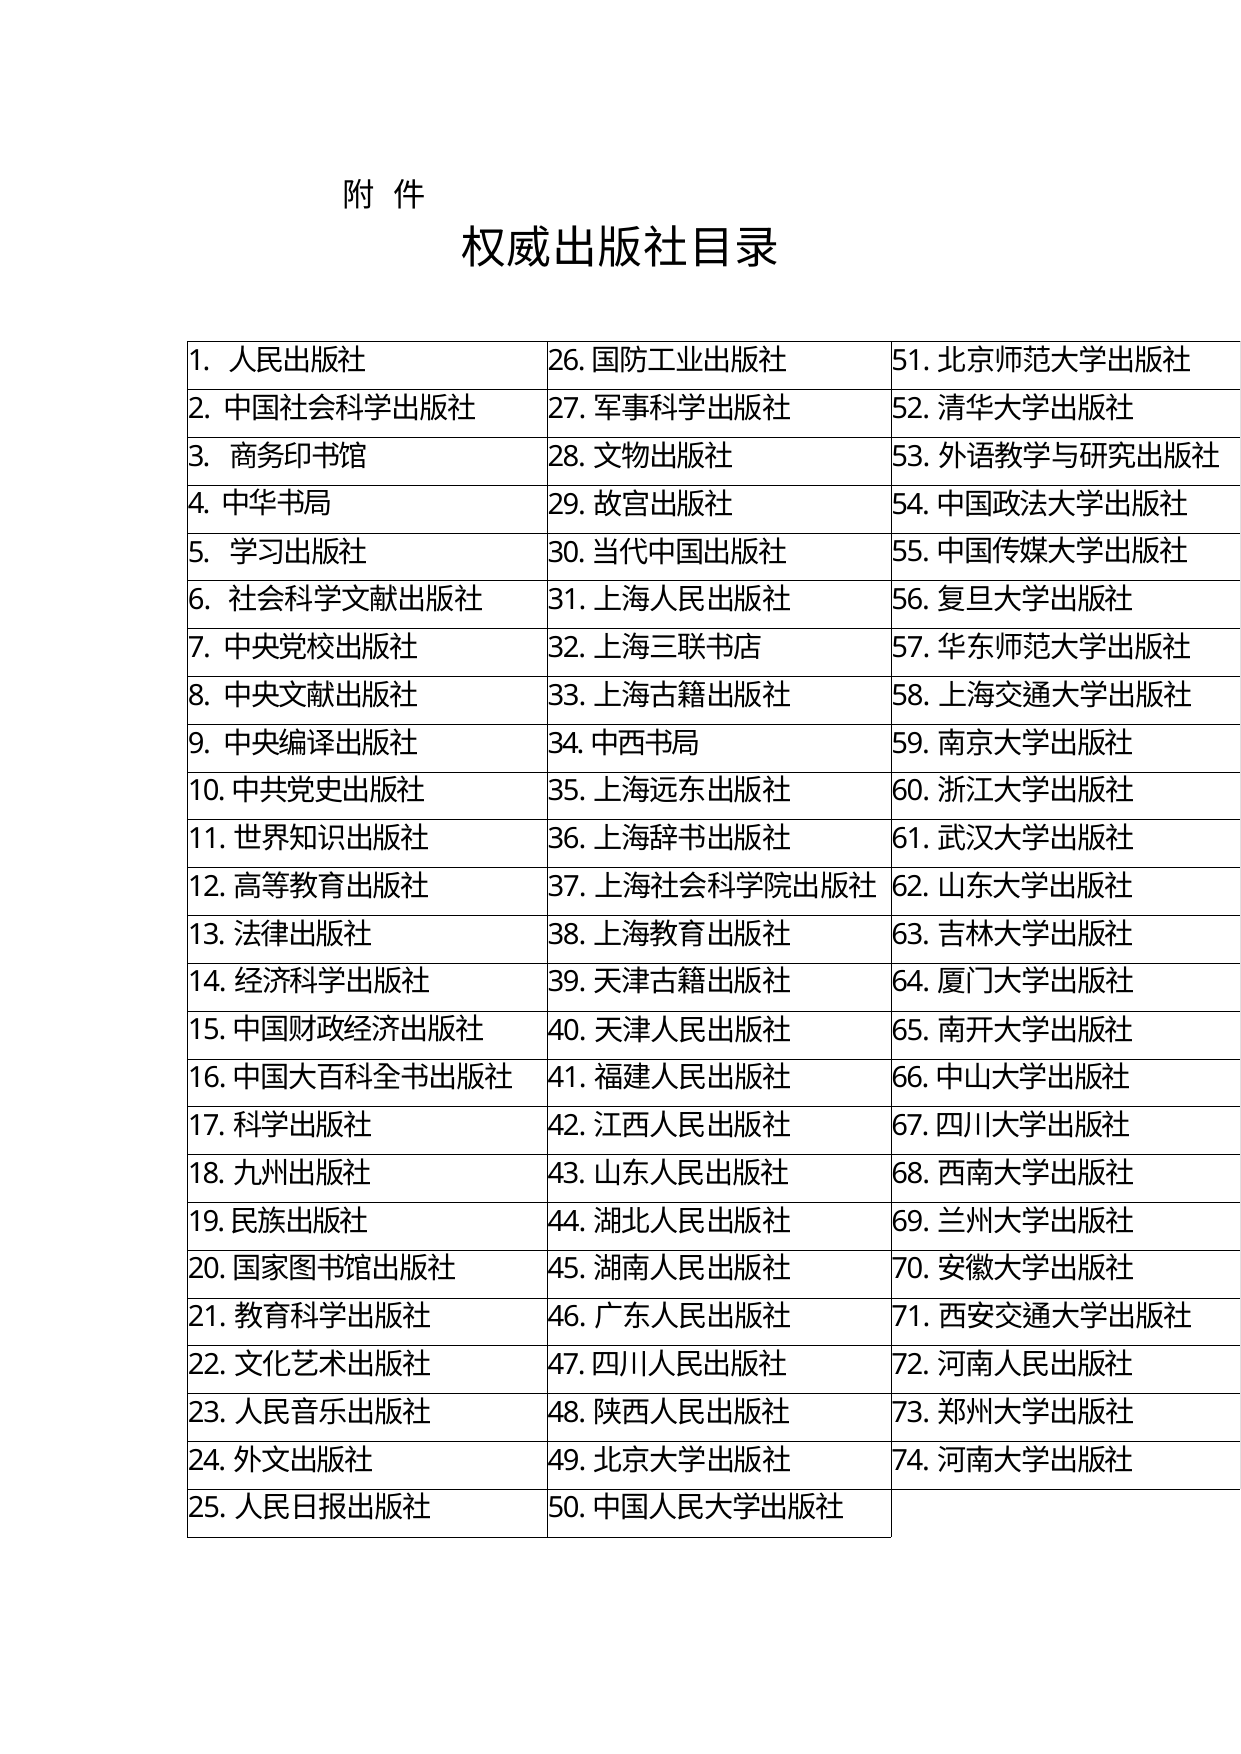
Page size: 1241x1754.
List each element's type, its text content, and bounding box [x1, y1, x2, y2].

table_cell 48. 陕西人民出版社 [548, 1394, 891, 1441]
table_cell 71. 西安交通大学出版社 [892, 1299, 1240, 1345]
table_cell 66. 中山大学出版社 [892, 1060, 1240, 1106]
table_cell 33. 上海古籍出版社 [548, 677, 891, 724]
text 权威出版社目录 [187, 216, 1053, 277]
table_cell 9. 中央编译出版社 [188, 725, 547, 772]
table_cell 12. 高等教育出版社 [188, 868, 547, 915]
table_cell 41. 福建人民出版社 [548, 1060, 891, 1106]
table_cell 24. 外文出版社 [188, 1442, 547, 1489]
table_cell 23. 人民音乐出版社 [188, 1394, 547, 1441]
table_cell 55. 中国传媒大学出版社 [892, 534, 1240, 580]
table_cell 59. 南京大学出版社 [892, 725, 1240, 772]
table_cell 61. 武汉大学出版社 [892, 820, 1240, 867]
table_cell 47. 四川人民出版社 [548, 1346, 891, 1393]
table_cell 57. 华东师范大学出版社 [892, 629, 1240, 676]
table_cell 4. 中华书局 [188, 486, 547, 533]
table_cell 6. 社会科学文献出版社 [188, 581, 547, 628]
table_cell 73. 郑州大学出版社 [892, 1394, 1240, 1441]
table_cell 2. 中国社会科学出版社 [188, 390, 547, 437]
table_cell 27. 军事科学出版社 [548, 390, 891, 437]
table_cell 7. 中央党校出版社 [188, 629, 547, 676]
table_cell 50. 中国人民大学出版社 [548, 1490, 891, 1537]
table_cell 49. 北京大学出版社 [548, 1442, 891, 1489]
table_cell 37. 上海社会科学院出版社 [548, 868, 891, 915]
table_cell 38. 上海教育出版社 [548, 916, 891, 963]
table_cell 70. 安徽大学出版社 [892, 1251, 1240, 1297]
table_cell 69. 兰州大学出版社 [892, 1203, 1240, 1249]
table_cell 42. 江西人民出版社 [548, 1107, 891, 1154]
table_cell 35. 上海远东出版社 [548, 773, 891, 819]
table_cell 10. 中共党史出版社 [188, 773, 547, 819]
table_cell 15. 中国财政经济出版社 [188, 1012, 547, 1058]
table_cell 64. 厦门大学出版社 [892, 964, 1240, 1011]
table_cell 62. 山东大学出版社 [892, 868, 1240, 915]
table_cell 60. 浙江大学出版社 [892, 773, 1240, 819]
table_cell 58. 上海交通大学出版社 [892, 677, 1240, 724]
table_cell 3. 商务印书馆 [188, 438, 547, 485]
table_cell 72. 河南人民出版社 [892, 1346, 1240, 1393]
table_cell 17. 科学出版社 [188, 1107, 547, 1154]
table_cell 74. 河南大学出版社 [892, 1442, 1240, 1489]
table_cell 11. 世界知识出版社 [188, 820, 547, 867]
table_cell 52. 清华大学出版社 [892, 390, 1240, 437]
table_cell 44. 湖北人民出版社 [548, 1203, 891, 1249]
table_cell 8. 中央文献出版社 [188, 677, 547, 724]
table_cell 43. 山东人民出版社 [548, 1155, 891, 1202]
table_cell 54. 中国政法大学出版社 [892, 486, 1240, 533]
table_header 51. 北京师范大学出版社 [892, 342, 1240, 389]
table_cell 22. 文化艺术出版社 [188, 1346, 547, 1393]
table_cell 30. 当代中国出版社 [548, 534, 891, 580]
table_cell 40. 天津人民出版社 [548, 1012, 891, 1058]
table_cell 16. 中国大百科全书出版社 [188, 1060, 547, 1106]
table_header 1. 人民出版社 [188, 342, 547, 389]
text 附 件 [254, 172, 1053, 216]
table_cell 20. 国家图书馆出版社 [188, 1251, 547, 1297]
table_cell [892, 1490, 1240, 1537]
table_cell 21. 教育科学出版社 [188, 1299, 547, 1345]
table_cell 36. 上海辞书出版社 [548, 820, 891, 867]
table_cell 13. 法律出版社 [188, 916, 547, 963]
table_cell 63. 吉林大学出版社 [892, 916, 1240, 963]
table_cell 56. 复旦大学出版社 [892, 581, 1240, 628]
table_cell 46. 广东人民出版社 [548, 1299, 891, 1345]
table_cell 29. 故宫出版社 [548, 486, 891, 533]
table_cell 32. 上海三联书店 [548, 629, 891, 676]
table_cell 34. 中西书局 [548, 725, 891, 772]
table_cell 45. 湖南人民出版社 [548, 1251, 891, 1297]
table_cell 28. 文物出版社 [548, 438, 891, 485]
table_cell 18. 九州出版社 [188, 1155, 547, 1202]
table_cell 53. 外语教学与研究出版社 [892, 438, 1240, 485]
table_header 26. 国防工业出版社 [548, 342, 891, 389]
table_cell 65. 南开大学出版社 [892, 1012, 1240, 1058]
table_cell 39. 天津古籍出版社 [548, 964, 891, 1011]
table_cell 19. 民族出版社 [188, 1203, 547, 1249]
table_cell 67. 四川大学出版社 [892, 1107, 1240, 1154]
table_cell 68. 西南大学出版社 [892, 1155, 1240, 1202]
table_cell 31. 上海人民出版社 [548, 581, 891, 628]
table_cell 25. 人民日报出版社 [188, 1490, 547, 1537]
table_cell 14. 经济科学出版社 [188, 964, 547, 1011]
table_cell 5. 学习出版社 [188, 534, 547, 580]
